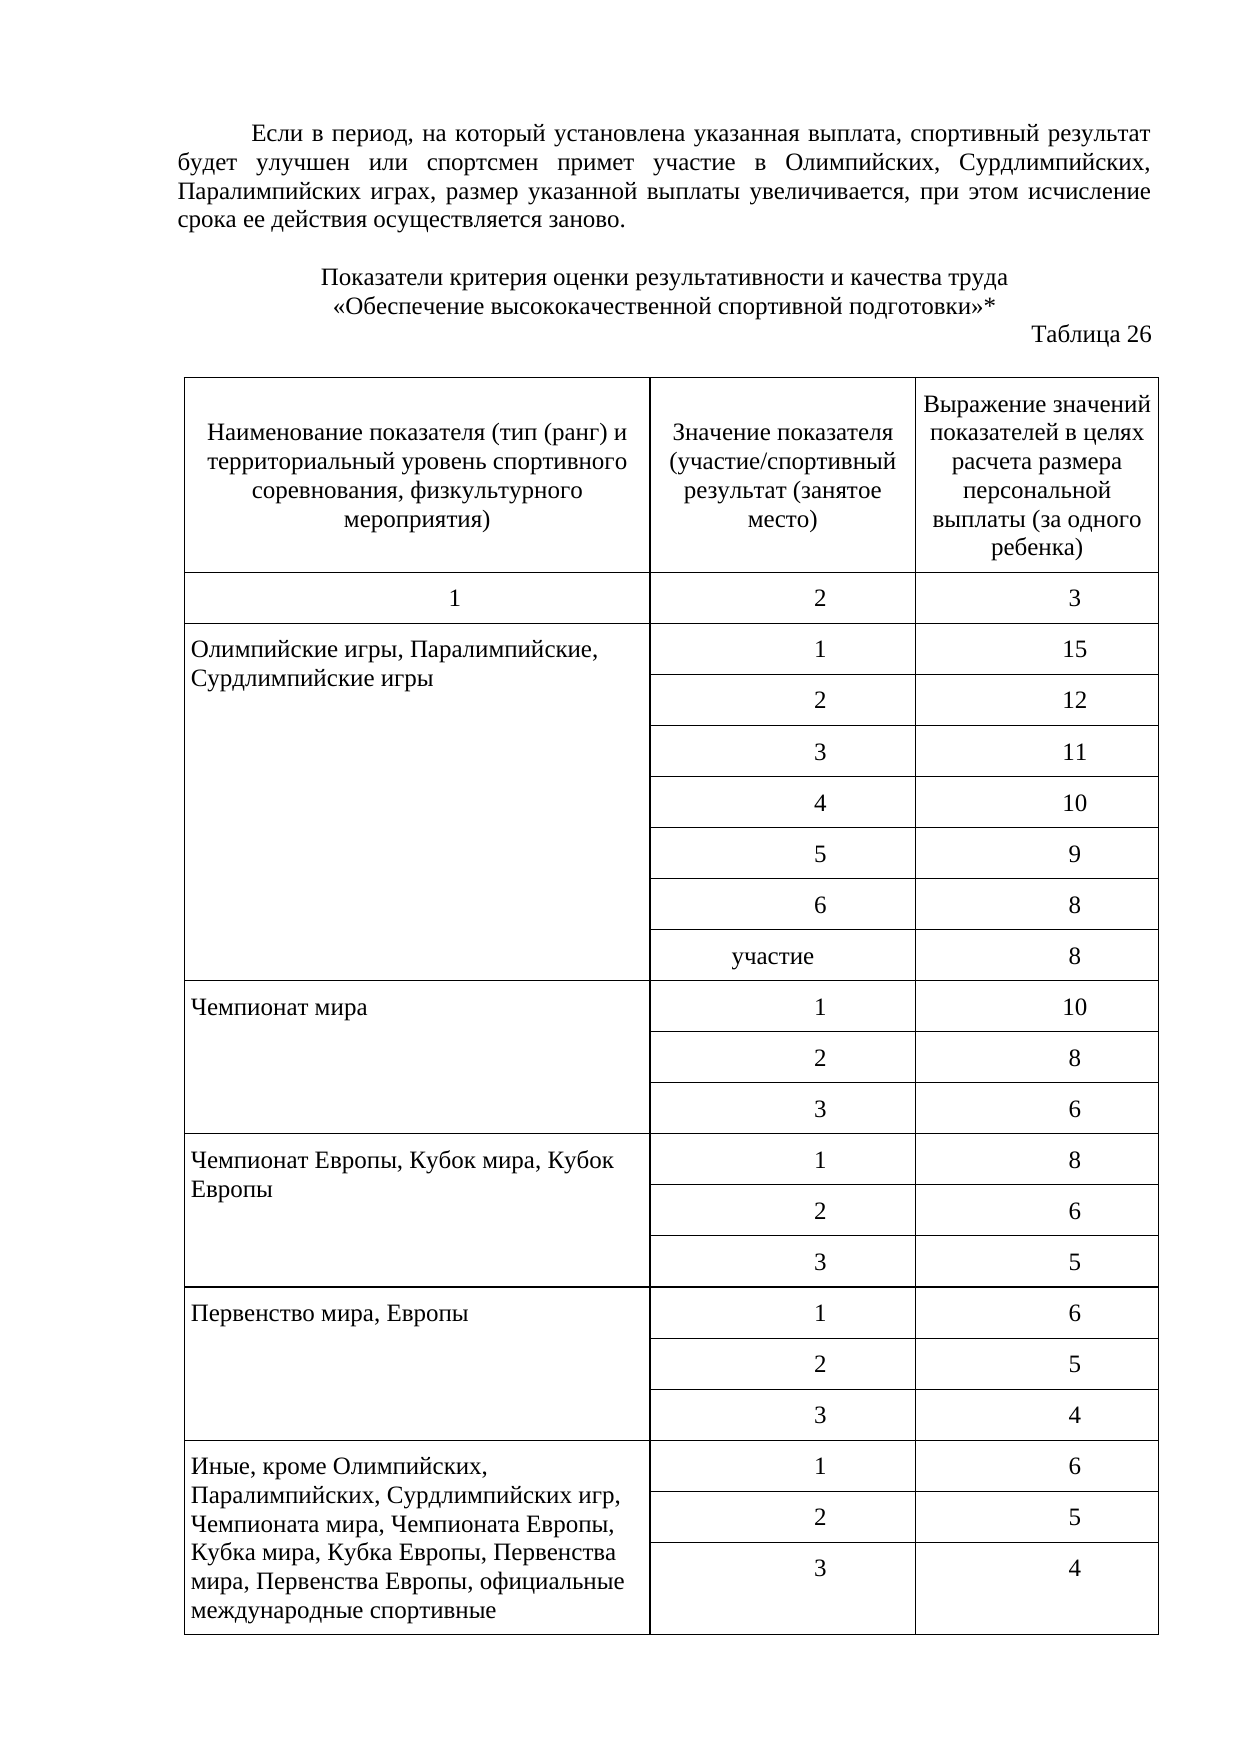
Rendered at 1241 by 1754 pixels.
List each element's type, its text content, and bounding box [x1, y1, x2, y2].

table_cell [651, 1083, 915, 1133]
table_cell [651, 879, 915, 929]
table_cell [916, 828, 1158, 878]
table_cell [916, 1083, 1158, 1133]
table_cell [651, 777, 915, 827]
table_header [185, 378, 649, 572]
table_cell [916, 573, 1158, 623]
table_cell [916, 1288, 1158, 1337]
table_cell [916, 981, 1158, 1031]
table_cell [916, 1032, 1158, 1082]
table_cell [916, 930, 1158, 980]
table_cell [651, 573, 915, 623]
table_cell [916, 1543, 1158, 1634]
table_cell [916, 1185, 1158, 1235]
text Если в период, на который установлена указанная выплата, спортивный результат будет улучшен или спортсмен примет участие в Олимпийских, Сурдлимпийских, Паралимпийских играх, размер указанной выплаты увеличивается, при этом исчисление срока ее действия осуществляется заново. [177, 118, 1152, 233]
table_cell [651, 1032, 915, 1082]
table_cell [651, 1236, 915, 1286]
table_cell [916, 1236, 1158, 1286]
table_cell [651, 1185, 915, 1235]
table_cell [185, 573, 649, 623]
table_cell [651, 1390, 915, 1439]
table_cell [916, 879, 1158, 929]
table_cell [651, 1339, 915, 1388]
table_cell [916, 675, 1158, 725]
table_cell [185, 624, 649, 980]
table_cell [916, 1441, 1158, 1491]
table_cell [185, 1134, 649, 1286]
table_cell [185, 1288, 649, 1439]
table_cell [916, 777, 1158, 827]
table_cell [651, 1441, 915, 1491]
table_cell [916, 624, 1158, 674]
text Показатели критерия оценки результативности и качества труда [177, 262, 1152, 291]
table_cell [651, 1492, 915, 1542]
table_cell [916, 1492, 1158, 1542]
text Таблица 26 [177, 319, 1152, 348]
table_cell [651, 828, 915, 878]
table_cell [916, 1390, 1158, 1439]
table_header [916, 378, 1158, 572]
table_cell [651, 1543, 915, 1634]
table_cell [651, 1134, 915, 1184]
text «Обеспечение высококачественной спортивной подготовки»* [177, 291, 1152, 319]
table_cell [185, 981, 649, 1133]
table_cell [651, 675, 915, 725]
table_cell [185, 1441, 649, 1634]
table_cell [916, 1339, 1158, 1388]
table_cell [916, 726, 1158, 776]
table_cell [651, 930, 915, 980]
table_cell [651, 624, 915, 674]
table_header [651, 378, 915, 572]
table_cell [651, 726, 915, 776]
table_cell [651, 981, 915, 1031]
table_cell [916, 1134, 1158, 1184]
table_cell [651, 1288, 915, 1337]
